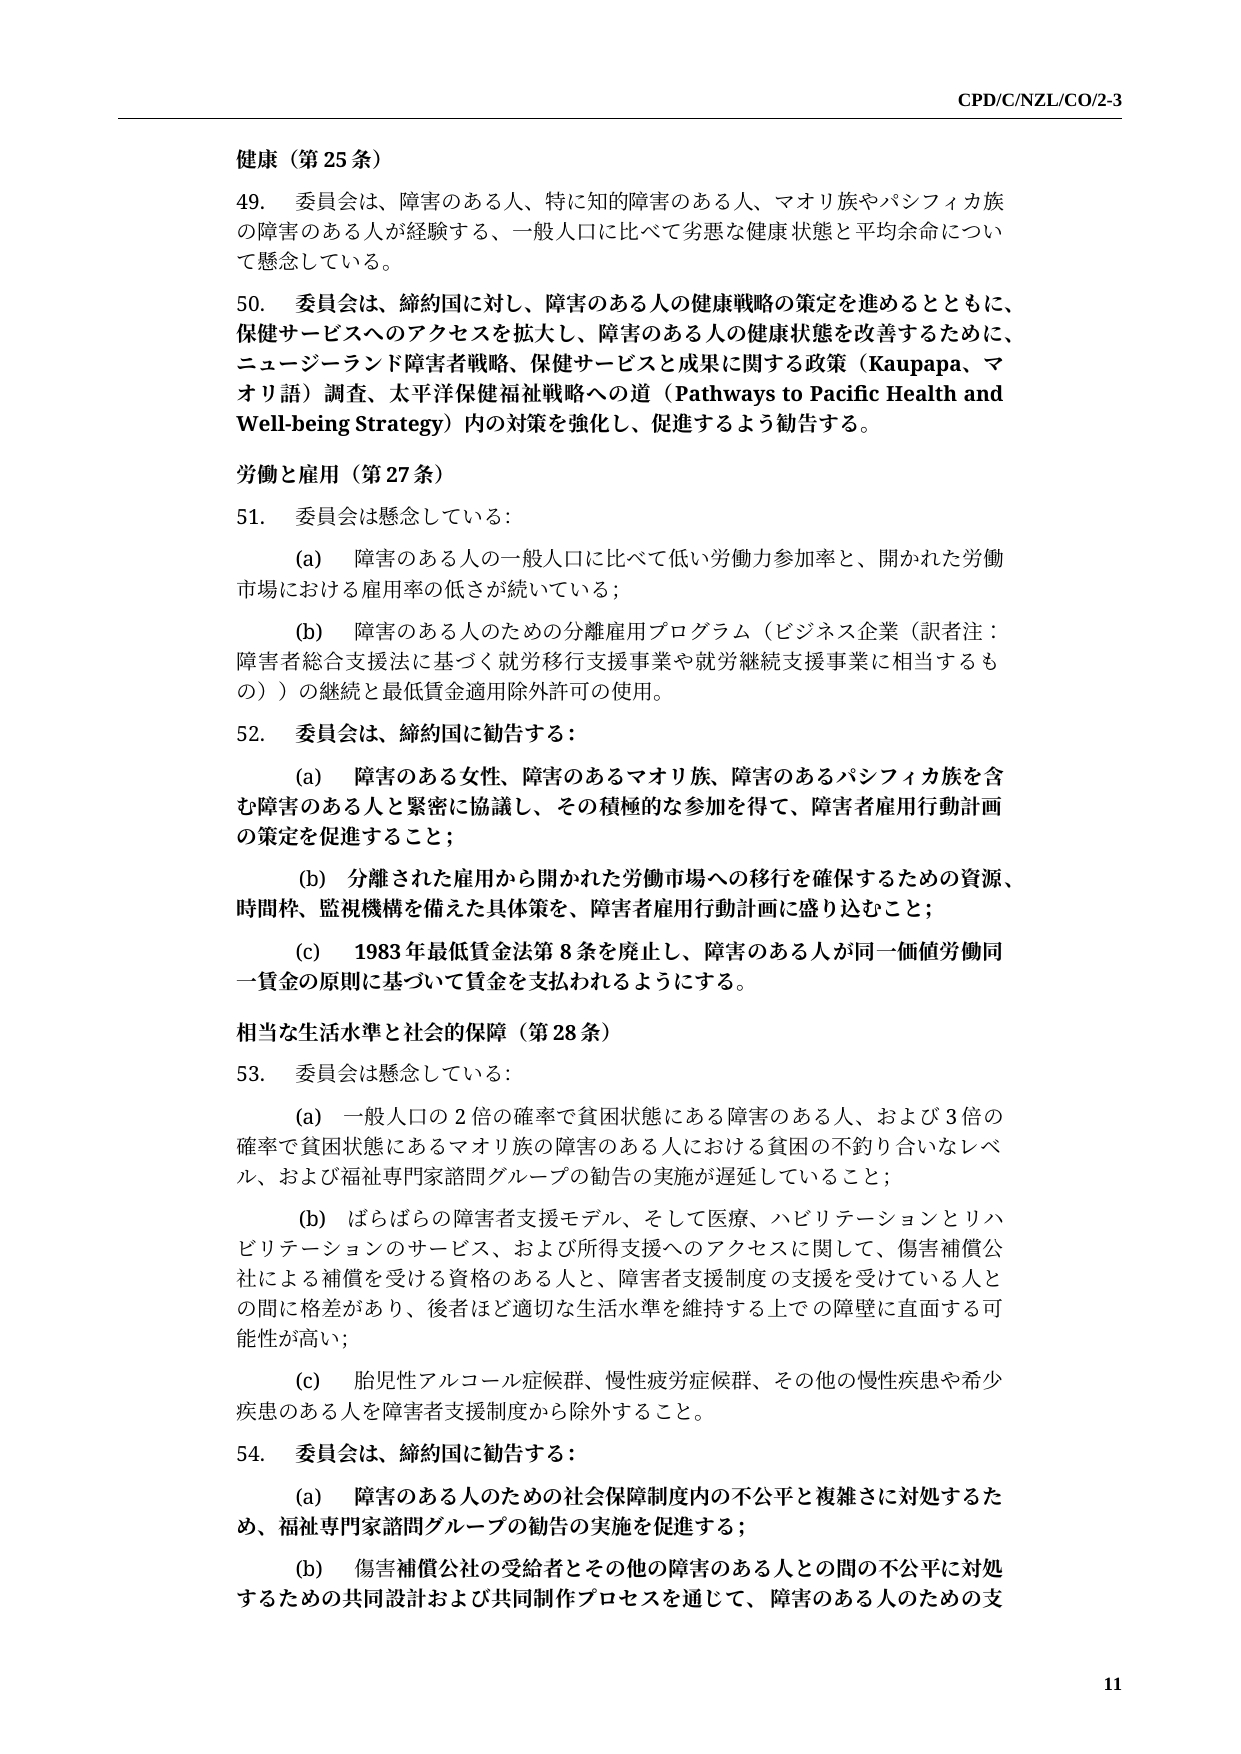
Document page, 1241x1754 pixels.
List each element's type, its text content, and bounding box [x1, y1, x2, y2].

text (b) 分離された雇用から開かれた労働市場への移行を確保するための資源、時間枠、監視機構を備えた具体策を、障害者雇用行動計画に盛り込むこと； [236, 863, 1004, 923]
text 52. 委員会は、締約国に勧告する： [236, 718, 1004, 748]
text 54. 委員会は、締約国に勧告する： [236, 1437, 1004, 1468]
text 労働と雇用（第27条） [118, 463, 1004, 488]
text 健康（第25条） [118, 148, 1004, 173]
text (c) 1983年最低賃金法第8条を廃止し、障害のある人が同一価値労働同一賃金の原則に基づいて賃金を支払われるようにする。 [236, 935, 1004, 995]
text (c) 胎児性アルコール症候群、慢性疲労症候群、その他の慢性疾患や希少疾患のある人を障害者支援制度から除外すること。 [236, 1365, 1004, 1425]
text (a) 障害のある人の一般人口に比べて低い労働力参加率と、開かれた労働市場における雇用率の低さが続いている； [236, 543, 1004, 603]
text (b) ばらばらの障害者支援モデル、そして医療、ハビリテーションとリハビリテーションのサービス、および所得支援へのアクセスに関して、傷害補償公社による補償を受ける資格のある人と、障害者支援制度の支援を受けている人との間に格差があり、後者ほど適切な生活水準を維持する上での障壁に直面する可能性が高い； [236, 1203, 1004, 1352]
text 相当な生活水準と社会的保障（第28条） [118, 1020, 1004, 1045]
text 53. 委員会は懸念している： [236, 1058, 1004, 1088]
text (a) 障害のある人のための社会保障制度内の不公平と複雑さに対処するため、福祉専門家諮問グループの勧告の実施を促進する； [236, 1480, 1004, 1540]
text (a) 障害のある女性、障害のあるマオリ族、障害のあるパシフィカ族を含む障害のある人と緊密に協議し、その積極的な参加を得て、障害者雇用行動計画の策定を促進すること； [236, 760, 1004, 850]
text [236, 1553, 1004, 1613]
text 50. 委員会は、締約国に対し、障害のある人の健康戦略の策定を進めるとともに、保健サービスへのアクセスを拡大し、障害のある人の健康状態を改善するために、ニュージーランド障害者戦略、保健サービスと成果に関する政策（Kaupapa、マオリ語）調査、太平洋保健福祉戦略への道（Pathways to Pacific Health and Well-being Strategy）内の対策を強化し、促進するよう勧告する。 [236, 287, 1004, 438]
text (b) 障害のある人のための分離雇用プログラム（ビジネス企業（訳者注：障害者総合支援法に基づく就労移行支援事業や就労継続支援事業に相当するもの））の継続と最低賃金適用除外許可の使用。 [236, 615, 1004, 705]
text (a) 一般人口の2倍の確率で貧困状態にある障害のある人、および3倍の確率で貧困状態にあるマオリ族の障害のある人における貧困の不釣り合いなレベル、および福祉専門家諮問グループの勧告の実施が遅延していること； [236, 1100, 1004, 1190]
text 51. 委員会は懸念している： [236, 500, 1004, 530]
text 49. 委員会は、障害のある人、特に知的障害のある人、マオリ族やパシフィカ族の障害のある人が経験する、一般人口に比べて劣悪な健康状態と平均余命について懸念している。 [236, 185, 1004, 275]
